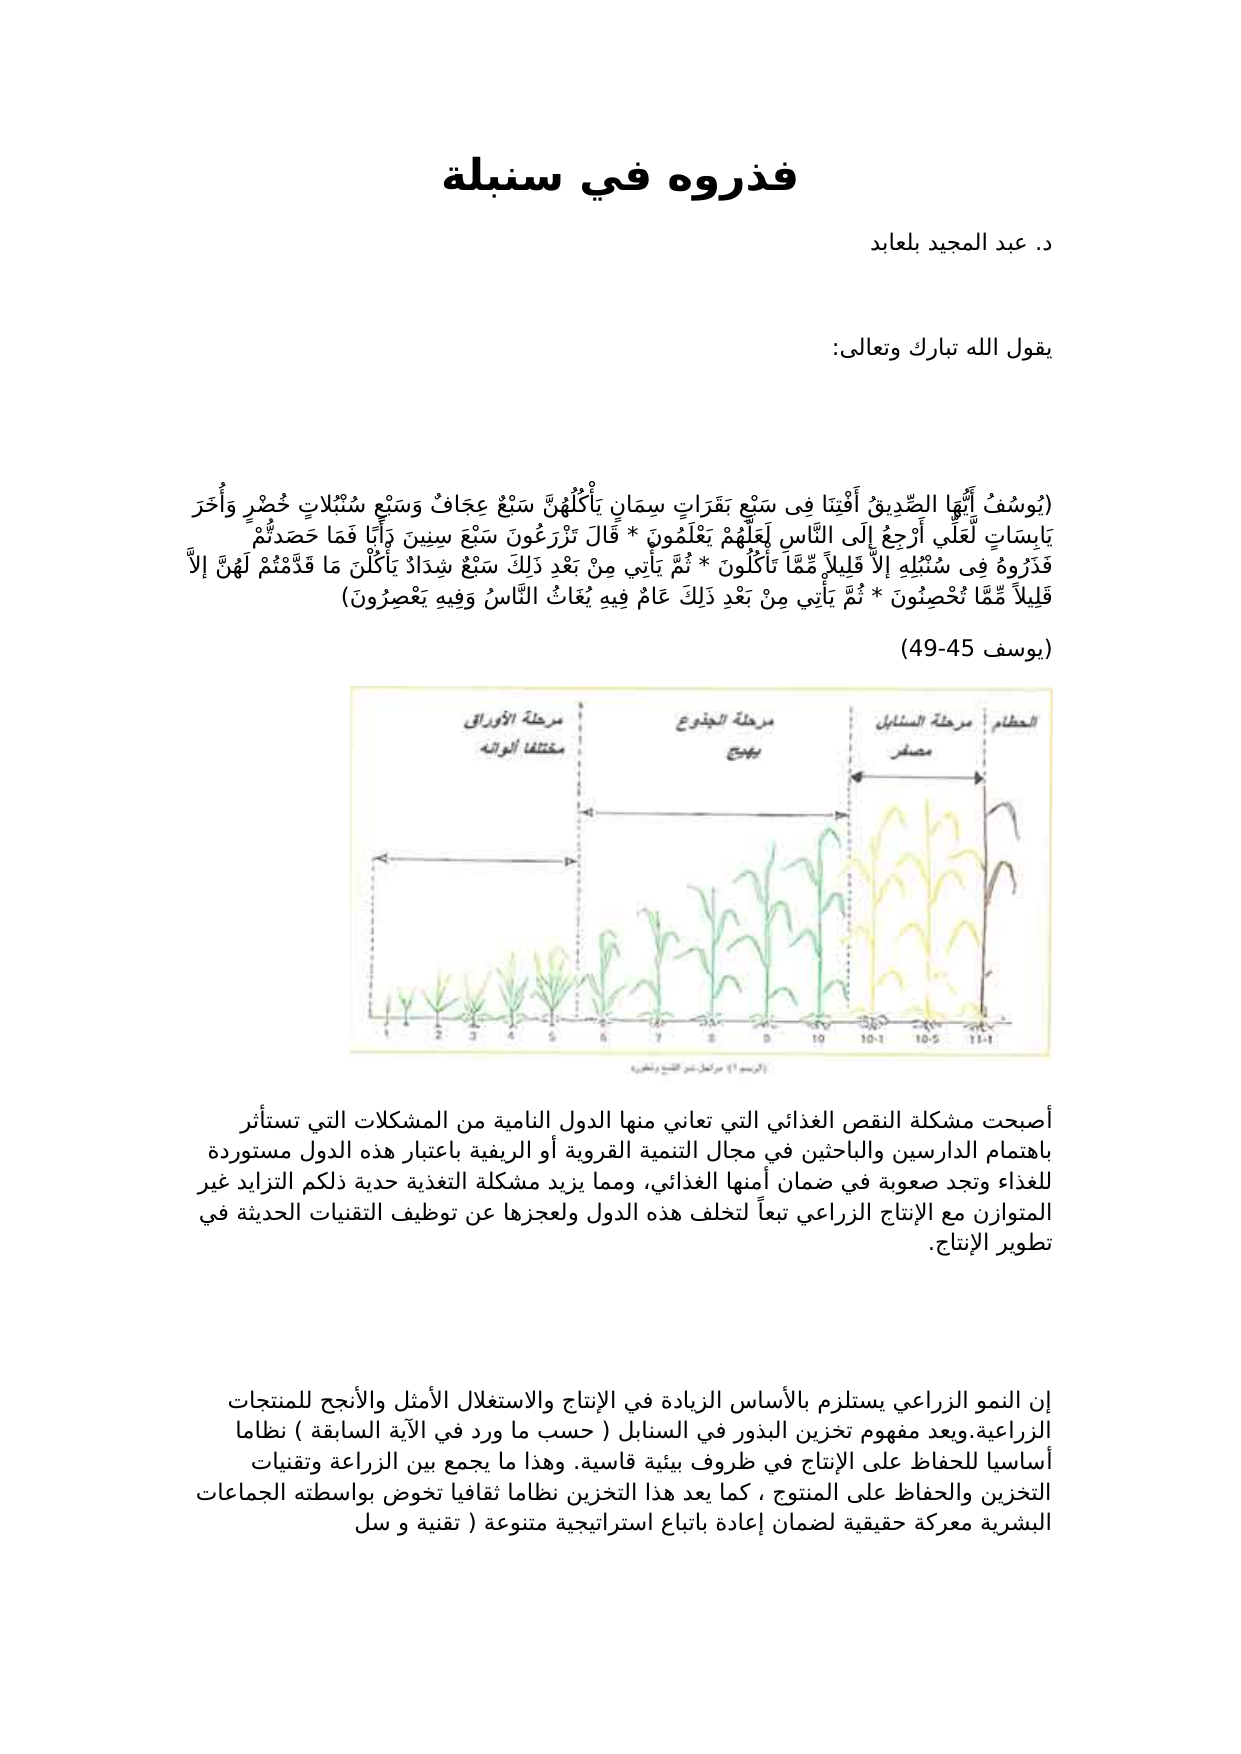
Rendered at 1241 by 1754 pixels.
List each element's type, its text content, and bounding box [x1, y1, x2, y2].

text (يوسف 45-49) [187, 635, 1053, 661]
text (يُوسُفُ أَيُّهَا الصِّدِيقُ أَفْتِنَا فِى سَبْعِ بَقَرَاتٍ سِمَانٍ يَأْكُلُهُنَّ سَبْعٌ عِجَافٌ وَسَبْعِ سُنْبُلاتٍ خُضْرٍ وَأُخَرَ يَابِسَاتٍ لَّعَلِّي أَرْجِعُ إلَى النَّاسِ لَعَلَّهُمْ يَعْلَمُونَ * قَالَ تَزْرَعُونَ سَبْعَ سِنِينَ دَأَبًا فَمَا حَصَدتُّمْ فَذَرُوهُ فِى سُنْبُلِهِ إلاَّ قَلِيلاً مِّمَّا تَأْكُلُونَ * ثُمَّ يَأْتِي مِنْ بَعْدِ ذَلِكَ سَبْعٌ شِدَادٌ يَأْكُلْنَ مَا قَدَّمْتُمْ لَهُنَّ إلاَّ قَلِيلاً مِّمَّا تُحْصِنُونَ * ثُمَّ يَأْتِي مِنْ بَعْدِ ذَلِكَ عَامٌ فِيهِ يُغَاثُ النَّاسُ وَفِيهِ يَعْصِرُونَ) [187, 491, 1053, 610]
text أصبحت مشكلة النقص الغذائي التي تعاني منها الدول النامية من المشكلات التي تستأثر باهتمام الدارسين والباحثين في مجال التنمية القروية أو الريفية باعتبار هذه الدول مستوردة للغذاء وتجد صعوبة في ضمان أمنها الغذائي، ومما يزيد مشكلة التغذية حدية ذلكم التزايد غير المتوازن مع الإنتاج الزراعي تبعاً لتخلف هذه الدول ولعجزها عن توظيف التقنيات الحديثة في تطوير الإنتاج. [187, 1107, 1053, 1256]
text يقول الله تبارك وتعالى: [187, 334, 1053, 361]
picture [349, 686, 1053, 1082]
text إن النمو الزراعي يستلزم بالأساس الزيادة في الإنتاج والاستغلال الأمثل والأنجح للمنتجات الزراعية.ويعد مفهوم تخزين البذور في السنابل ( حسب ما ورد في الآية السابقة ) نظاما أساسيا للحفاظ على الإنتاج في ظروف بيئية قاسية. وهذا ما يجمع بين الزراعة وتقنيات التخزين والحفاظ على المنتوج ، كما يعد هذا التخزين نظاما ثقافيا تخوض بواسطته الجماعات البشرية معركة حقيقية لضمان إعادة باتباع استراتيجية متنوعة ( تقنية و سل [187, 1387, 1053, 1536]
text فذروه في سنبلة [187, 150, 1053, 201]
text د. عبد المجيد بلعابد [187, 229, 1053, 256]
